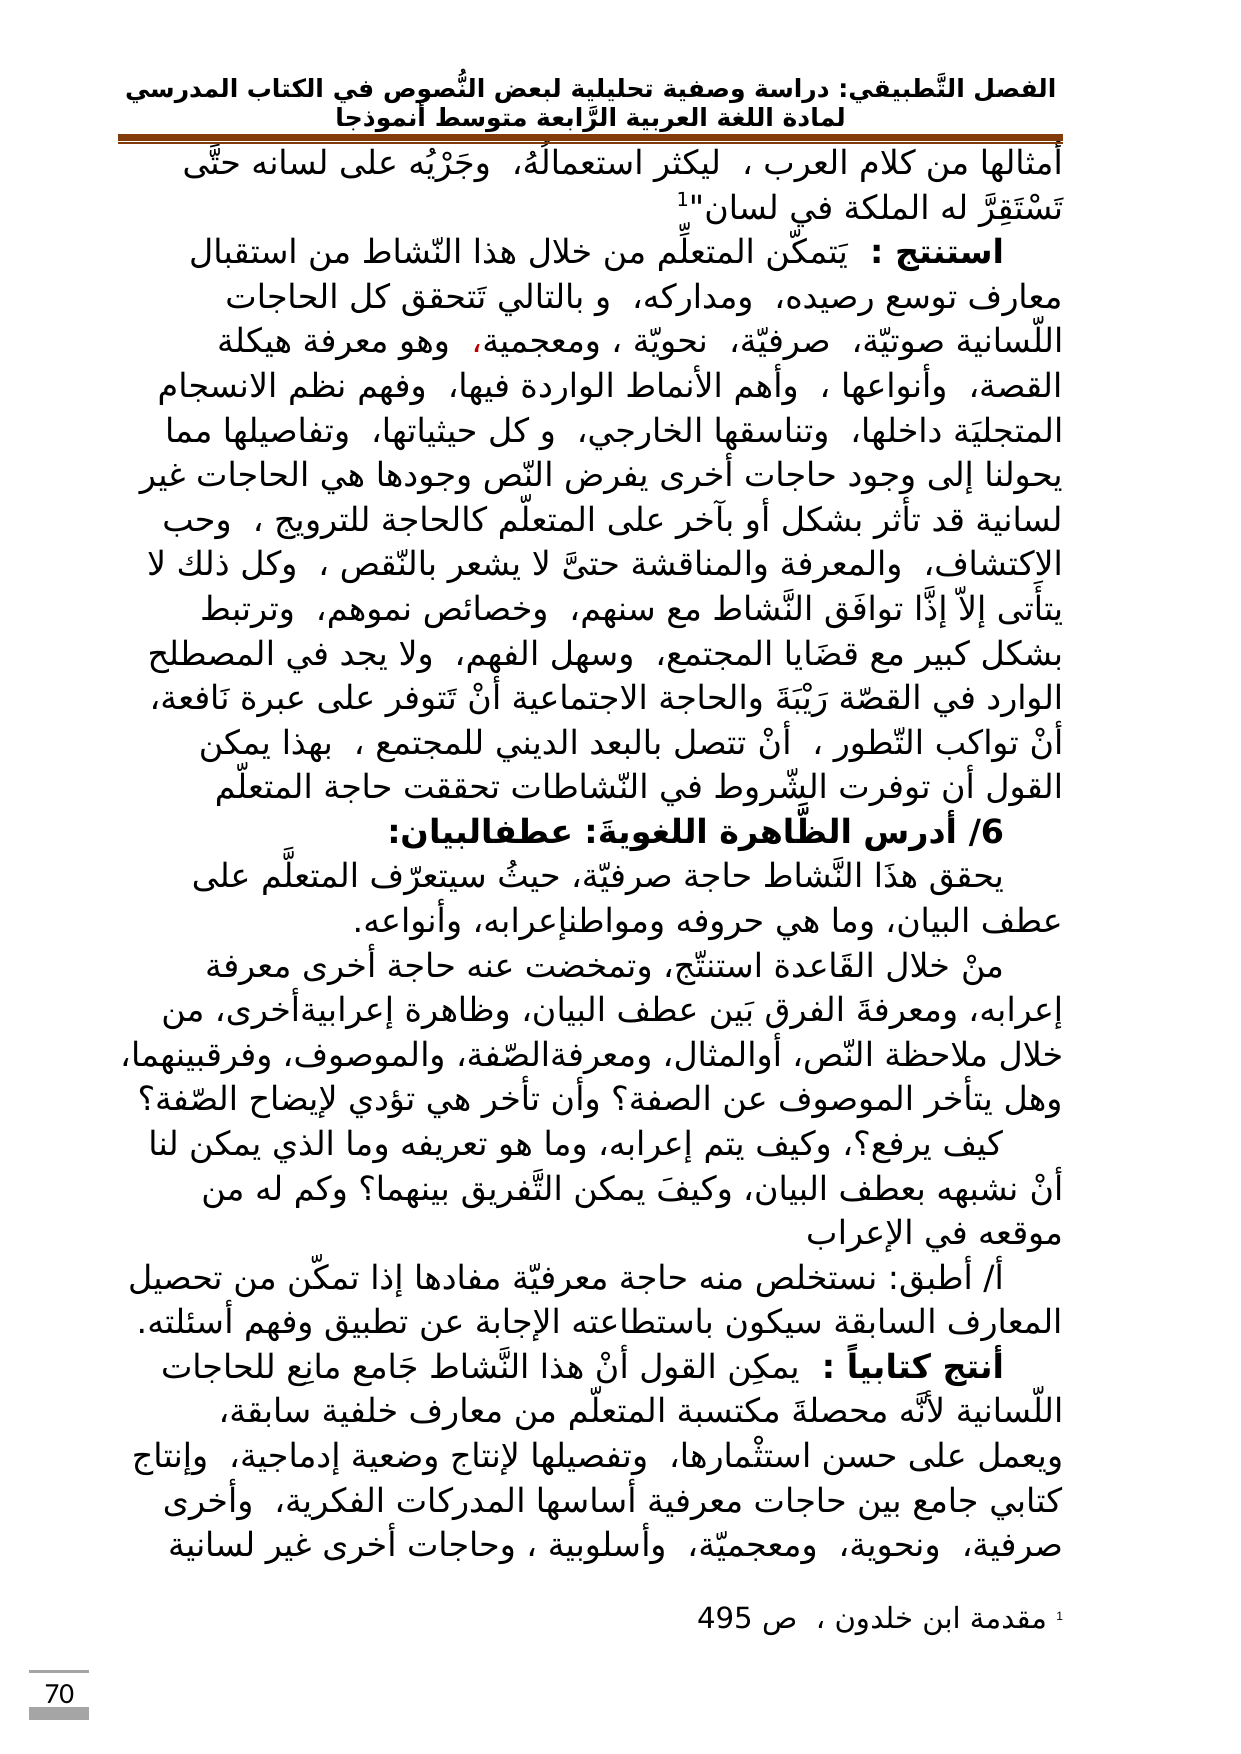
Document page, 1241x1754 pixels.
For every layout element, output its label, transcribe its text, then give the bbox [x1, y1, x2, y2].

list استنتج : يَتمكّن المتعلِّم من خلال هذا النّشاط من استقبال معارف توسع رصيده، ومداركه، و بالتالي تَتحقق كل الحاجات اللّسانية صوتيّة، صرفيّة، نحويّة ، ومعجمية، وهو معرفة هيكلة القصة، وأنواعها ، وأهم الأنماط الواردة فيها، وفهم نظم الانسجام المتجليَة داخلها، وتناسقها الخارجي، و كل حيثياتها، وتفاصيلها مما يحولنا إلى وجود حاجات أخرى يفرض النّص وجودها هي الحاجات غير لسانية قد تأثر بشكل أو بآخر على المتعلّم كالحاجة للترويج ، وحب الاكتشاف، والمعرفة والمناقشة حتىَّ لا يشعر بالنّقص ، وكل ذلك لا يتأَتى إلاّ إذَّا توافَق النَّشاط مع سنهم، وخصائص نموهم، وترتبط بشكل كبير مع قضَايا المجتمع، وسهل الفهم، ولا يجد في المصطلح الوارد في القصّة رَيْبَةَ والحاجة الاجتماعية أنْ تَتوفر على عبرة نَافعة، أنْ تواكب التّطور ، أنْ تتصل بالبعد الديني للمجتمع ، بهذا يمكن القول أن توفرت الشّروط في النّشاطات تحققت حاجة المتعلّم [118, 233, 1063, 807]
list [118, 144, 1063, 227]
list أ/ أطبق: نستخلص منه حاجة معرفيّة مفادها إذا تمكّن من تحصيل المعارف السابقة سيكون باستطاعته الإجابة عن تطبيق وفهم أسئلته. [118, 1258, 1063, 1342]
list كيف يرفع؟، وكيف يتم إعرابه، وما هو تعريفه وما الذي يمكن لنا أنْ نشبهه بعطف البيان، وكيفَ يمكن التَّفريق بينهما؟ وكم له من موقعه في الإعراب [118, 1124, 1063, 1252]
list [118, 1347, 1063, 1564]
list 6/ أدرس الظَّاهرة اللغويةَ: عطفالبيان: [118, 812, 1063, 851]
list يحقق هذَا النَّشاط حاجة صرفيّة، حيثُ سيتعرّف المتعلَّم على عطف البيان، وما هي حروفه ومواطنإعرابه، وأنواعه. [118, 857, 1063, 940]
list منْ خلال القَاعدة استنتّج، وتمخضت عنه حاجة أخرى معرفة إعرابه، ومعرفةَ الفرق بَين عطف البيان، وظاهرة إعرابيةأخرى، من خلال ملاحظة النّص، أوالمثال، ومعرفةالصّفة، والموصوف، وفرقبينهما، وهل يتأخر الموصوف عن الصفة؟ وأن تأخر هي تؤدي لإيضاح الصّفة؟ [118, 946, 1063, 1119]
